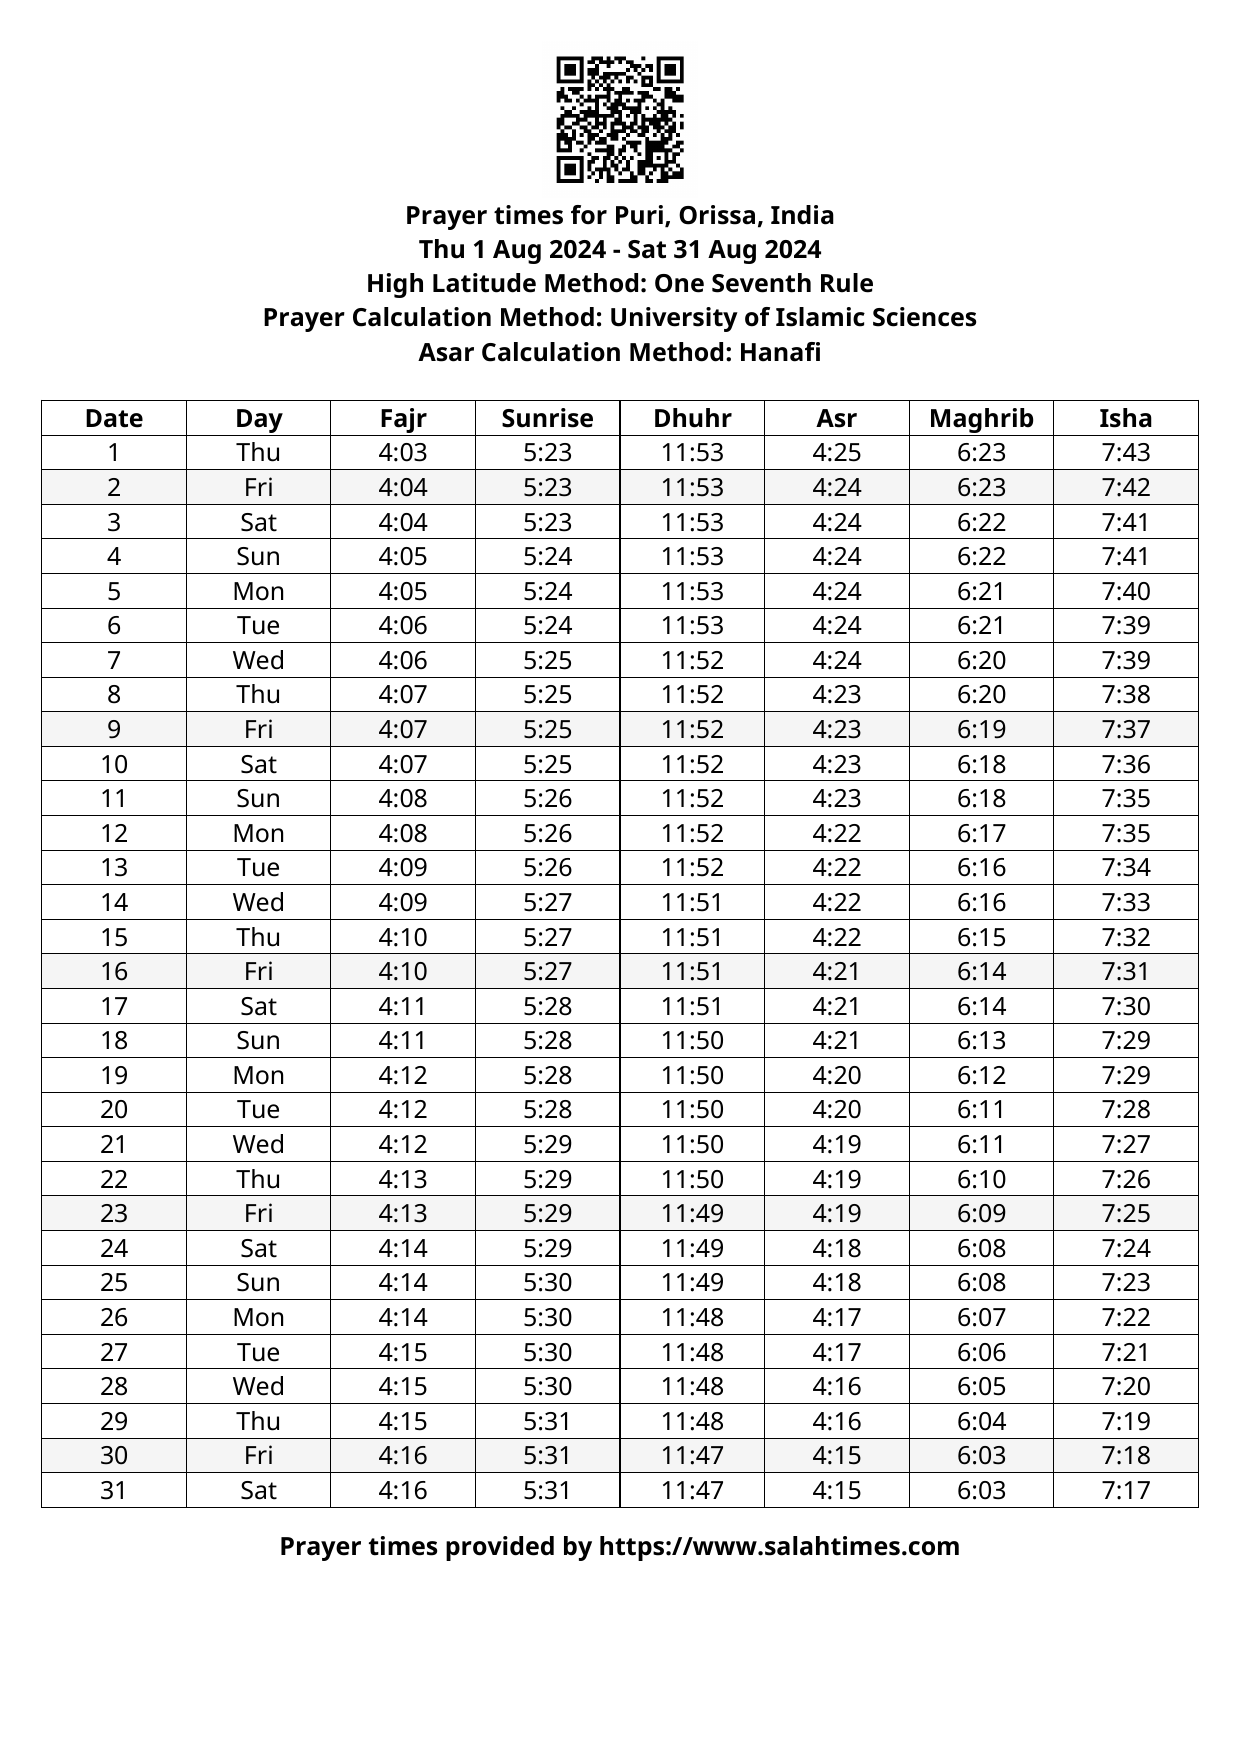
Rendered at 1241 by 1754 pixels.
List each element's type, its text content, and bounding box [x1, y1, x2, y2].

table_cell Mon [187, 1300, 330, 1334]
table_cell 6:23 [910, 470, 1053, 504]
table_cell 7:25 [1054, 1196, 1198, 1230]
table_cell 6:05 [910, 1369, 1053, 1403]
table_cell 7:35 [1054, 781, 1198, 815]
table_cell 21 [42, 1127, 186, 1161]
table_cell 7:31 [1054, 954, 1198, 988]
table_cell 27 [42, 1335, 186, 1368]
table_cell 7:17 [1054, 1473, 1198, 1507]
table_cell 5:29 [476, 1231, 619, 1264]
table_cell 4:09 [331, 851, 475, 884]
table_cell 5:31 [476, 1439, 619, 1472]
table_cell 11:52 [621, 747, 764, 780]
table_cell 11 [42, 781, 186, 815]
table_cell 7:38 [1054, 678, 1198, 711]
table_cell 26 [42, 1300, 186, 1334]
table_cell 7:28 [1054, 1093, 1198, 1126]
table_cell 22 [42, 1162, 186, 1195]
table_cell 7:43 [1054, 436, 1198, 469]
table_cell 4:11 [331, 1024, 475, 1057]
table_cell 7:21 [1054, 1335, 1198, 1368]
table_cell 6:23 [910, 436, 1053, 469]
table_cell Fri [187, 954, 330, 988]
table_cell 4:11 [331, 989, 475, 1022]
table_cell 6:21 [910, 609, 1053, 642]
table_cell 11:51 [621, 989, 764, 1022]
table_cell 6:18 [910, 747, 1053, 780]
table_cell 11:53 [621, 539, 764, 573]
table_cell 4:08 [331, 816, 475, 849]
table_cell 15 [42, 920, 186, 953]
table_cell 5:28 [476, 1024, 619, 1057]
table_cell 31 [42, 1473, 186, 1507]
table_cell 11:49 [621, 1196, 764, 1230]
table_cell 4:06 [331, 609, 475, 642]
text Prayer times for Puri, Orissa, India [42, 198, 1198, 232]
text Prayer times provided by https://www.salahtimes.com [42, 1528, 1198, 1563]
table_cell 5:23 [476, 505, 619, 538]
table_cell Sun [187, 1266, 330, 1299]
table_cell 5:30 [476, 1369, 619, 1403]
table_cell 5:27 [476, 920, 619, 953]
table_cell 6:15 [910, 920, 1053, 953]
table_cell 4:22 [765, 885, 909, 919]
table_cell Sun [187, 781, 330, 815]
table_cell Sat [187, 1473, 330, 1507]
table_cell 4:04 [331, 470, 475, 504]
table_cell 4:15 [765, 1473, 909, 1507]
table_cell 11:50 [621, 1127, 764, 1161]
table_cell 5:26 [476, 781, 619, 815]
table_cell 5:27 [476, 885, 619, 919]
table_cell 7:24 [1054, 1231, 1198, 1264]
table_cell 11:49 [621, 1266, 764, 1299]
table_cell 6:21 [910, 574, 1053, 607]
table_cell 4:20 [765, 1058, 909, 1092]
table_cell 5:24 [476, 539, 619, 573]
table_cell 4:24 [765, 609, 909, 642]
table_cell 4:05 [331, 539, 475, 573]
table_cell 4:17 [765, 1335, 909, 1368]
table_cell Wed [187, 1369, 330, 1403]
table_cell 7:18 [1054, 1439, 1198, 1472]
table_cell Fri [187, 470, 330, 504]
table_cell 4:14 [331, 1266, 475, 1299]
table_cell Wed [187, 643, 330, 677]
table_cell 4:04 [331, 505, 475, 538]
table_cell 11:48 [621, 1335, 764, 1368]
table_cell 11:52 [621, 851, 764, 884]
table_cell 7:30 [1054, 989, 1198, 1022]
table_cell 11:52 [621, 678, 764, 711]
table_cell 7:40 [1054, 574, 1198, 607]
table_cell 6:22 [910, 539, 1053, 573]
table_cell 19 [42, 1058, 186, 1092]
table_cell 7:23 [1054, 1266, 1198, 1299]
table_header Date [42, 401, 186, 434]
table_cell 5:26 [476, 816, 619, 849]
table_cell 4:19 [765, 1162, 909, 1195]
table_cell 28 [42, 1369, 186, 1403]
table_cell 6:08 [910, 1266, 1053, 1299]
text Asar Calculation Method: Hanafi [42, 334, 1198, 368]
table_cell Thu [187, 920, 330, 953]
table_cell 4:18 [765, 1231, 909, 1264]
table_cell 7:29 [1054, 1024, 1198, 1057]
table_cell 7:39 [1054, 643, 1198, 677]
table_cell 11:51 [621, 954, 764, 988]
table_cell 7:36 [1054, 747, 1198, 780]
table_cell 4:16 [765, 1404, 909, 1437]
table_cell 4:14 [331, 1231, 475, 1264]
table_cell 23 [42, 1196, 186, 1230]
table_cell 6:16 [910, 885, 1053, 919]
table_cell 10 [42, 747, 186, 780]
table_cell 4:07 [331, 712, 475, 746]
text Prayer Calculation Method: University of Islamic Sciences [42, 300, 1198, 334]
table_cell 6:12 [910, 1058, 1053, 1092]
table_cell Sun [187, 539, 330, 573]
table_cell 18 [42, 1024, 186, 1057]
table_cell 30 [42, 1439, 186, 1472]
table_cell 4:12 [331, 1093, 475, 1126]
table_cell 4:07 [331, 678, 475, 711]
table_cell 7:26 [1054, 1162, 1198, 1195]
table_cell Thu [187, 678, 330, 711]
table_cell 9 [42, 712, 186, 746]
table_cell 5:24 [476, 574, 619, 607]
table_cell 4:22 [765, 851, 909, 884]
table_cell 11:48 [621, 1404, 764, 1437]
table_cell 4:23 [765, 781, 909, 815]
table_cell 4:14 [331, 1300, 475, 1334]
table_cell 6:14 [910, 989, 1053, 1022]
table_cell 5:28 [476, 989, 619, 1022]
table_cell 5:27 [476, 954, 619, 988]
table_cell 5:25 [476, 712, 619, 746]
table_cell 5:29 [476, 1162, 619, 1195]
table_cell 3 [42, 505, 186, 538]
table_cell 6:07 [910, 1300, 1053, 1334]
table_cell 4:23 [765, 747, 909, 780]
table_cell 7:32 [1054, 920, 1198, 953]
table_cell Mon [187, 1058, 330, 1092]
table_cell 6:16 [910, 851, 1053, 884]
table_cell 6:11 [910, 1093, 1053, 1126]
table_cell 11:50 [621, 1058, 764, 1092]
table_header Isha [1054, 401, 1198, 434]
table_cell Thu [187, 1162, 330, 1195]
table_cell 5:25 [476, 678, 619, 711]
table_cell 4:12 [331, 1058, 475, 1092]
table_cell 11:50 [621, 1162, 764, 1195]
table_cell 5:23 [476, 436, 619, 469]
table_cell 11:48 [621, 1300, 764, 1334]
picture [542, 41, 699, 198]
table_header Fajr [331, 401, 475, 434]
table_header Sunrise [476, 401, 619, 434]
table_cell 5:30 [476, 1266, 619, 1299]
table_cell 11:51 [621, 920, 764, 953]
table_cell 5:29 [476, 1196, 619, 1230]
table_cell 6 [42, 609, 186, 642]
table_cell 7:22 [1054, 1300, 1198, 1334]
table_cell 7:33 [1054, 885, 1198, 919]
table_cell 4:24 [765, 470, 909, 504]
table_cell 7:37 [1054, 712, 1198, 746]
table_cell Sat [187, 989, 330, 1022]
table_cell 14 [42, 885, 186, 919]
table_cell 4:16 [765, 1369, 909, 1403]
table_cell 5:23 [476, 470, 619, 504]
table_cell 6:04 [910, 1404, 1053, 1437]
table_cell 7:39 [1054, 609, 1198, 642]
table_cell 4:23 [765, 678, 909, 711]
table_header Maghrib [910, 401, 1053, 434]
table_cell 11:52 [621, 816, 764, 849]
table_cell 11:48 [621, 1369, 764, 1403]
table_cell 7:34 [1054, 851, 1198, 884]
table_cell 1 [42, 436, 186, 469]
table_cell 5:25 [476, 747, 619, 780]
table_cell 6:20 [910, 678, 1053, 711]
table_cell 6:03 [910, 1473, 1053, 1507]
table_cell 4:24 [765, 539, 909, 573]
table_cell 7:20 [1054, 1369, 1198, 1403]
table_cell 6:18 [910, 781, 1053, 815]
table_cell 6:22 [910, 505, 1053, 538]
text Thu 1 Aug 2024 - Sat 31 Aug 2024 [42, 232, 1198, 266]
table_cell 4:22 [765, 816, 909, 849]
table_header Day [187, 401, 330, 434]
table_cell Tue [187, 1335, 330, 1368]
table_cell 4:22 [765, 920, 909, 953]
table_cell 13 [42, 851, 186, 884]
table_cell 5:25 [476, 643, 619, 677]
table_cell Sat [187, 747, 330, 780]
table_cell 4:15 [331, 1404, 475, 1437]
table_cell 11:52 [621, 712, 764, 746]
table_cell 6:19 [910, 712, 1053, 746]
table_cell 4:18 [765, 1266, 909, 1299]
table_cell 24 [42, 1231, 186, 1264]
table_cell 16 [42, 954, 186, 988]
table_cell 5:31 [476, 1404, 619, 1437]
table_cell 4:08 [331, 781, 475, 815]
table_cell Thu [187, 436, 330, 469]
table_cell Mon [187, 574, 330, 607]
table_cell 5:26 [476, 851, 619, 884]
table_cell 5:30 [476, 1335, 619, 1368]
table_cell 4:09 [331, 885, 475, 919]
table_cell 5:31 [476, 1473, 619, 1507]
table_cell 4:15 [765, 1439, 909, 1472]
table_cell Sat [187, 1231, 330, 1264]
table_cell Wed [187, 885, 330, 919]
table_cell 6:10 [910, 1162, 1053, 1195]
table_cell Sun [187, 1024, 330, 1057]
table_cell 11:53 [621, 470, 764, 504]
table_cell 4:16 [331, 1473, 475, 1507]
table_cell 5:29 [476, 1127, 619, 1161]
table_cell 20 [42, 1093, 186, 1126]
table_cell 7:27 [1054, 1127, 1198, 1161]
table_cell 4:24 [765, 643, 909, 677]
table_cell 7:35 [1054, 816, 1198, 849]
table_cell 7 [42, 643, 186, 677]
table_cell 11:47 [621, 1439, 764, 1472]
table_cell Sat [187, 505, 330, 538]
table_cell 7:41 [1054, 505, 1198, 538]
table_cell 4:24 [765, 505, 909, 538]
table_cell 4:13 [331, 1196, 475, 1230]
table_cell 7:29 [1054, 1058, 1198, 1092]
table_cell Fri [187, 1196, 330, 1230]
table_cell 8 [42, 678, 186, 711]
table_cell 6:20 [910, 643, 1053, 677]
table_cell 6:03 [910, 1439, 1053, 1472]
table_cell 11:47 [621, 1473, 764, 1507]
table_cell 5:28 [476, 1058, 619, 1092]
table_cell Tue [187, 1093, 330, 1126]
table_cell 7:41 [1054, 539, 1198, 573]
table_cell Mon [187, 816, 330, 849]
text High Latitude Method: One Seventh Rule [42, 266, 1198, 300]
table_cell 4:10 [331, 920, 475, 953]
table_header Dhuhr [621, 401, 764, 434]
table_cell 11:50 [621, 1093, 764, 1126]
table_cell Tue [187, 851, 330, 884]
table_cell 11:53 [621, 436, 764, 469]
table_cell 17 [42, 989, 186, 1022]
table_header Asr [765, 401, 909, 434]
table_cell 11:50 [621, 1024, 764, 1057]
table_cell 29 [42, 1404, 186, 1437]
table_cell 4:15 [331, 1335, 475, 1368]
table_cell 4:12 [331, 1127, 475, 1161]
table_cell 4:16 [331, 1439, 475, 1472]
table_cell Thu [187, 1404, 330, 1437]
table_cell 4:03 [331, 436, 475, 469]
table_cell 11:52 [621, 781, 764, 815]
table_cell 5:30 [476, 1300, 619, 1334]
table_cell 5 [42, 574, 186, 607]
table_cell 4:06 [331, 643, 475, 677]
table_cell 4:19 [765, 1127, 909, 1161]
table_cell Wed [187, 1127, 330, 1161]
table_cell 4:24 [765, 574, 909, 607]
table_cell 4:20 [765, 1093, 909, 1126]
table_cell 11:53 [621, 505, 764, 538]
table_cell 6:14 [910, 954, 1053, 988]
table_cell 11:53 [621, 609, 764, 642]
table_cell Fri [187, 1439, 330, 1472]
table_cell 12 [42, 816, 186, 849]
table_cell 11:53 [621, 574, 764, 607]
table_cell 6:11 [910, 1127, 1053, 1161]
table_cell 25 [42, 1266, 186, 1299]
table_cell 4:21 [765, 954, 909, 988]
table_cell 6:09 [910, 1196, 1053, 1230]
table_cell 4 [42, 539, 186, 573]
table_cell 4:10 [331, 954, 475, 988]
table_cell 7:42 [1054, 470, 1198, 504]
table_cell 4:17 [765, 1300, 909, 1334]
table_cell 4:15 [331, 1369, 475, 1403]
table_cell 4:21 [765, 989, 909, 1022]
table_cell 7:19 [1054, 1404, 1198, 1437]
table_cell 4:21 [765, 1024, 909, 1057]
table_cell 11:51 [621, 885, 764, 919]
table_cell 2 [42, 470, 186, 504]
table_cell 4:05 [331, 574, 475, 607]
table_cell 11:52 [621, 643, 764, 677]
table_cell 6:08 [910, 1231, 1053, 1264]
table_cell 4:07 [331, 747, 475, 780]
table_cell 6:06 [910, 1335, 1053, 1368]
table_cell 4:25 [765, 436, 909, 469]
table_cell 4:13 [331, 1162, 475, 1195]
table_cell 11:49 [621, 1231, 764, 1264]
table_cell 5:28 [476, 1093, 619, 1126]
table_cell 6:13 [910, 1024, 1053, 1057]
table_cell 4:19 [765, 1196, 909, 1230]
table_cell Tue [187, 609, 330, 642]
table_cell 6:17 [910, 816, 1053, 849]
table_cell 5:24 [476, 609, 619, 642]
table_cell 4:23 [765, 712, 909, 746]
table_cell Fri [187, 712, 330, 746]
